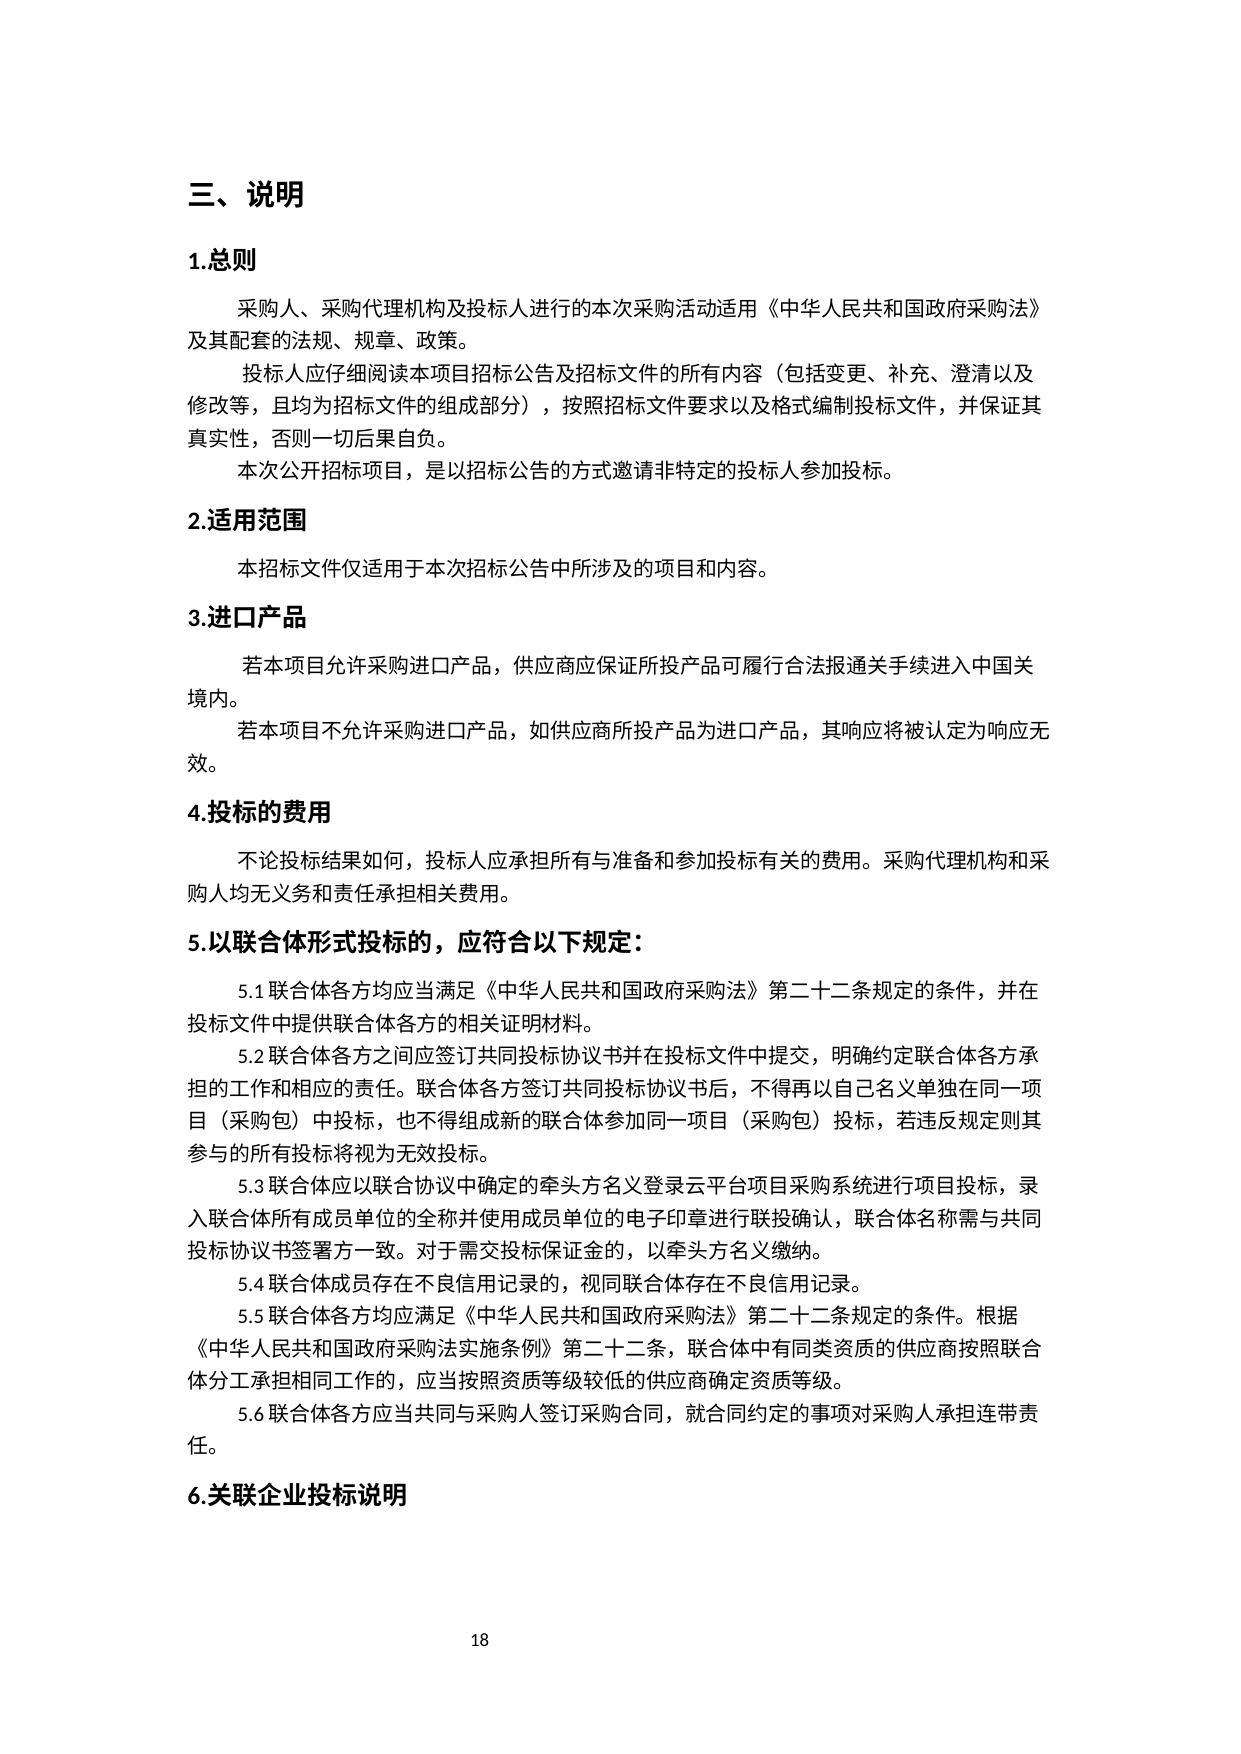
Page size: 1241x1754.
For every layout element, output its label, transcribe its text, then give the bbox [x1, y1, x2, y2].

text 5.6联合体各方应当共同与采购人签订采购合同，就合同约定的事项对采购人承担连带责任。 [187, 1397, 1053, 1462]
text 5.5联合体各方均应满足《中华人民共和国政府采购法》第二十二条规定的条件。根据《中华人民共和国政府采购法实施条例》第二十二条，联合体中有同类资质的供应商按照联合体分工承担相同工作的，应当按照资质等级较低的供应商确定资质等级。 [187, 1299, 1053, 1397]
text 5.4联合体成员存在不良信用记录的，视同联合体存在不良信用记录。 [187, 1267, 1053, 1299]
text 采购人、采购代理机构及投标人进行的本次采购活动适用《中华人民共和国政府采购法》及其配套的法规、规章、政策。 [187, 292, 1053, 357]
text 5.1联合体各方均应当满足《中华人民共和国政府采购法》第二十二条规定的条件，并在投标文件中提供联合体各方的相关证明材料。 [187, 974, 1053, 1039]
text 本招标文件仅适用于本次招标公告中所涉及的项目和内容。 [187, 552, 1053, 584]
text 6.关联企业投标说明 [187, 1462, 1053, 1527]
text 三、说明 [187, 162, 1053, 227]
text 5.3 联合体应以联合协议中确定的牵头方名义登录云平台项目采购系统进行项目投标，录入联合体所有成员单位的全称并使用成员单位的电子印章进行联投确认，联合体名称需与共同投标协议书签署方一致。对于需交投标保证金的，以牵头方名义缴纳。 [187, 1169, 1053, 1267]
text 4.投标的费用 [187, 779, 1053, 844]
text 本次公开招标项目，是以招标公告的方式邀请非特定的投标人参加投标。 [187, 454, 1053, 487]
text 若本项目不允许采购进口产品，如供应商所投产品为进口产品，其响应将被认定为响应无效。 [187, 714, 1053, 779]
text 2.适用范围 [187, 487, 1053, 552]
text 5.以联合体形式投标的，应符合以下规定： [187, 909, 1053, 974]
text 1.总则 [187, 227, 1053, 292]
text 不论投标结果如何，投标人应承担所有与准备和参加投标有关的费用。采购代理机构和采购人均无义务和责任承担相关费用。 [187, 844, 1053, 909]
text 5.2 联合体各方之间应签订共同投标协议书并在投标文件中提交，明确约定联合体各方承担的工作和相应的责任。联合体各方签订共同投标协议书后，不得再以自己名义单独在同一项目（采购包）中投标，也不得组成新的联合体参加同一项目（采购包）投标，若违反规定则其参与的所有投标将视为无效投标。 [187, 1039, 1053, 1169]
text 若本项目允许采购进口产品，供应商应保证所投产品可履行合法报通关手续进入中国关境内。 [187, 649, 1053, 714]
text 投标人应仔细阅读本项目招标公告及招标文件的所有内容（包括变更、补充、澄清以及修改等，且均为招标文件的组成部分），按照招标文件要求以及格式编制投标文件，并保证其真实性，否则一切后果自负。 [187, 357, 1053, 454]
text 3.进口产品 [187, 584, 1053, 649]
